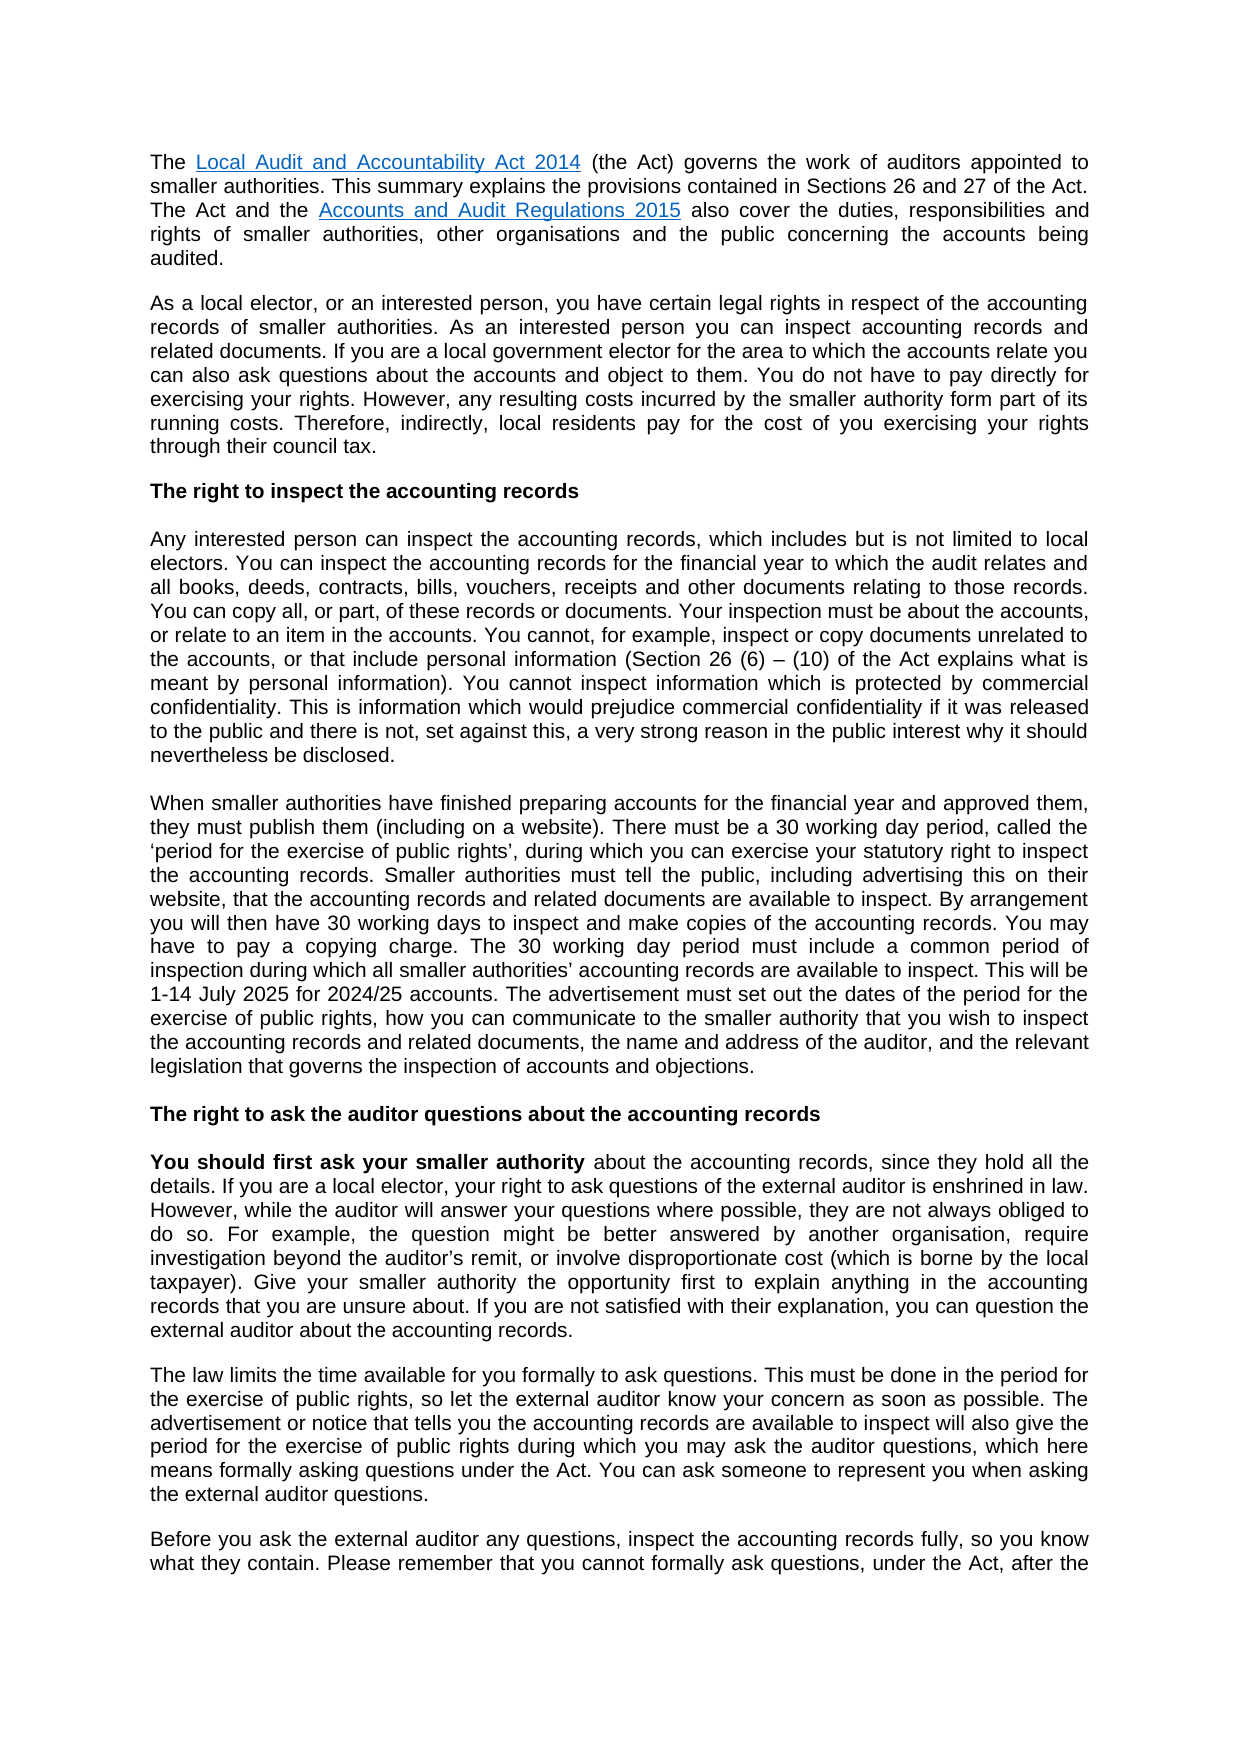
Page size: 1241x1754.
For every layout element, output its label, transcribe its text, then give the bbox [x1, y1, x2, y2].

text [150, 1527, 1090, 1575]
text The right to ask the auditor questions about the accounting records [150, 1102, 1090, 1126]
text You should first ask your smaller authority about the accounting records, since they hold all the details. If you are a local elector, your right to ask questions of the external auditor is enshrined in law. However, while the auditor will answer your questions where possible, they are not always obliged to do so. For example, the question might be better answered by another organisation, require investigation beyond the auditor’s remit, or involve disproportionate cost (which is borne by the local taxpayer). Give your smaller authority the opportunity first to explain anything in the accounting records that you are unsure about. If you are not satisfied with their explanation, you can question the external auditor about the accounting records. [150, 1150, 1090, 1342]
text The law limits the time available for you formally to ask questions. This must be done in the period for the exercise of public rights, so let the external auditor know your concern as soon as possible. The advertisement or notice that tells you the accounting records are available to inspect will also give the period for the exercise of public rights during which you may ask the auditor questions, which here means formally asking questions under the Act. You can ask someone to represent you when asking the external auditor questions. [150, 1362, 1090, 1506]
text When smaller authorities have finished preparing accounts for the financial year and approved them, they must publish them (including on a website). There must be a 30 working day period, called the ‘period for the exercise of public rights’, during which you can exercise your statutory right to inspect the accounting records. Smaller authorities must tell the public, including advertising this on their website, that the accounting records and related documents are available to inspect. By arrangement you will then have 30 working days to inspect and make copies of the accounting records. You may have to pay a copying charge. The 30 working day period must include a common period of inspection during which all smaller authorities’ accounting records are available to inspect. This will be 1-14 July 2025 for 2024/25 accounts. The advertisement must set out the dates of the period for the exercise of public rights, how you can communicate to the smaller authority that you wish to inspect the accounting records and related documents, the name and address of the auditor, and the relevant legislation that governs the inspection of accounts and objections. [150, 791, 1090, 1078]
text Any interested person can inspect the accounting records, which includes but is not limited to local electors. You can inspect the accounting records for the financial year to which the audit relates and all books, deeds, contracts, bills, vouchers, receipts and other documents relating to those records. You can copy all, or part, of these records or documents. Your inspection must be about the accounts, or relate to an item in the accounts. You cannot, for example, inspect or copy documents unrelated to the accounts, or that include personal information (Section 26 (6) – (10) of the Act explains what is meant by personal information). You cannot inspect information which is protected by commercial confidentiality. This is information which would prejudice commercial confidentiality if it was released to the public and there is not, set against this, a very strong reason in the public interest why it should nevertheless be disclosed. [150, 527, 1090, 767]
text As a local elector, or an interested person, you have certain legal rights in respect of the accounting records of smaller authorities. As an interested person you can inspect accounting records and related documents. If you are a local government elector for the area to which the accounts relate you can also ask questions about the accounts and object to them. You do not have to pay directly for exercising your rights. However, any resulting costs incurred by the smaller authority form part of its running costs. Therefore, indirectly, local residents pay for the cost of you exercising your rights through their council tax. [150, 291, 1090, 458]
text The Local Audit and Accountability Act 2014 (the Act) governs the work of auditors appointed to smaller authorities. This summary explains the provisions contained in Sections 26 and 27 of the Act. The Act and the Accounts and Audit Regulations 2015 also cover the duties, responsibilities and rights of smaller authorities, other organisations and the public concerning the accounts being audited. [150, 150, 1090, 270]
text The right to inspect the accounting records [150, 479, 1090, 503]
